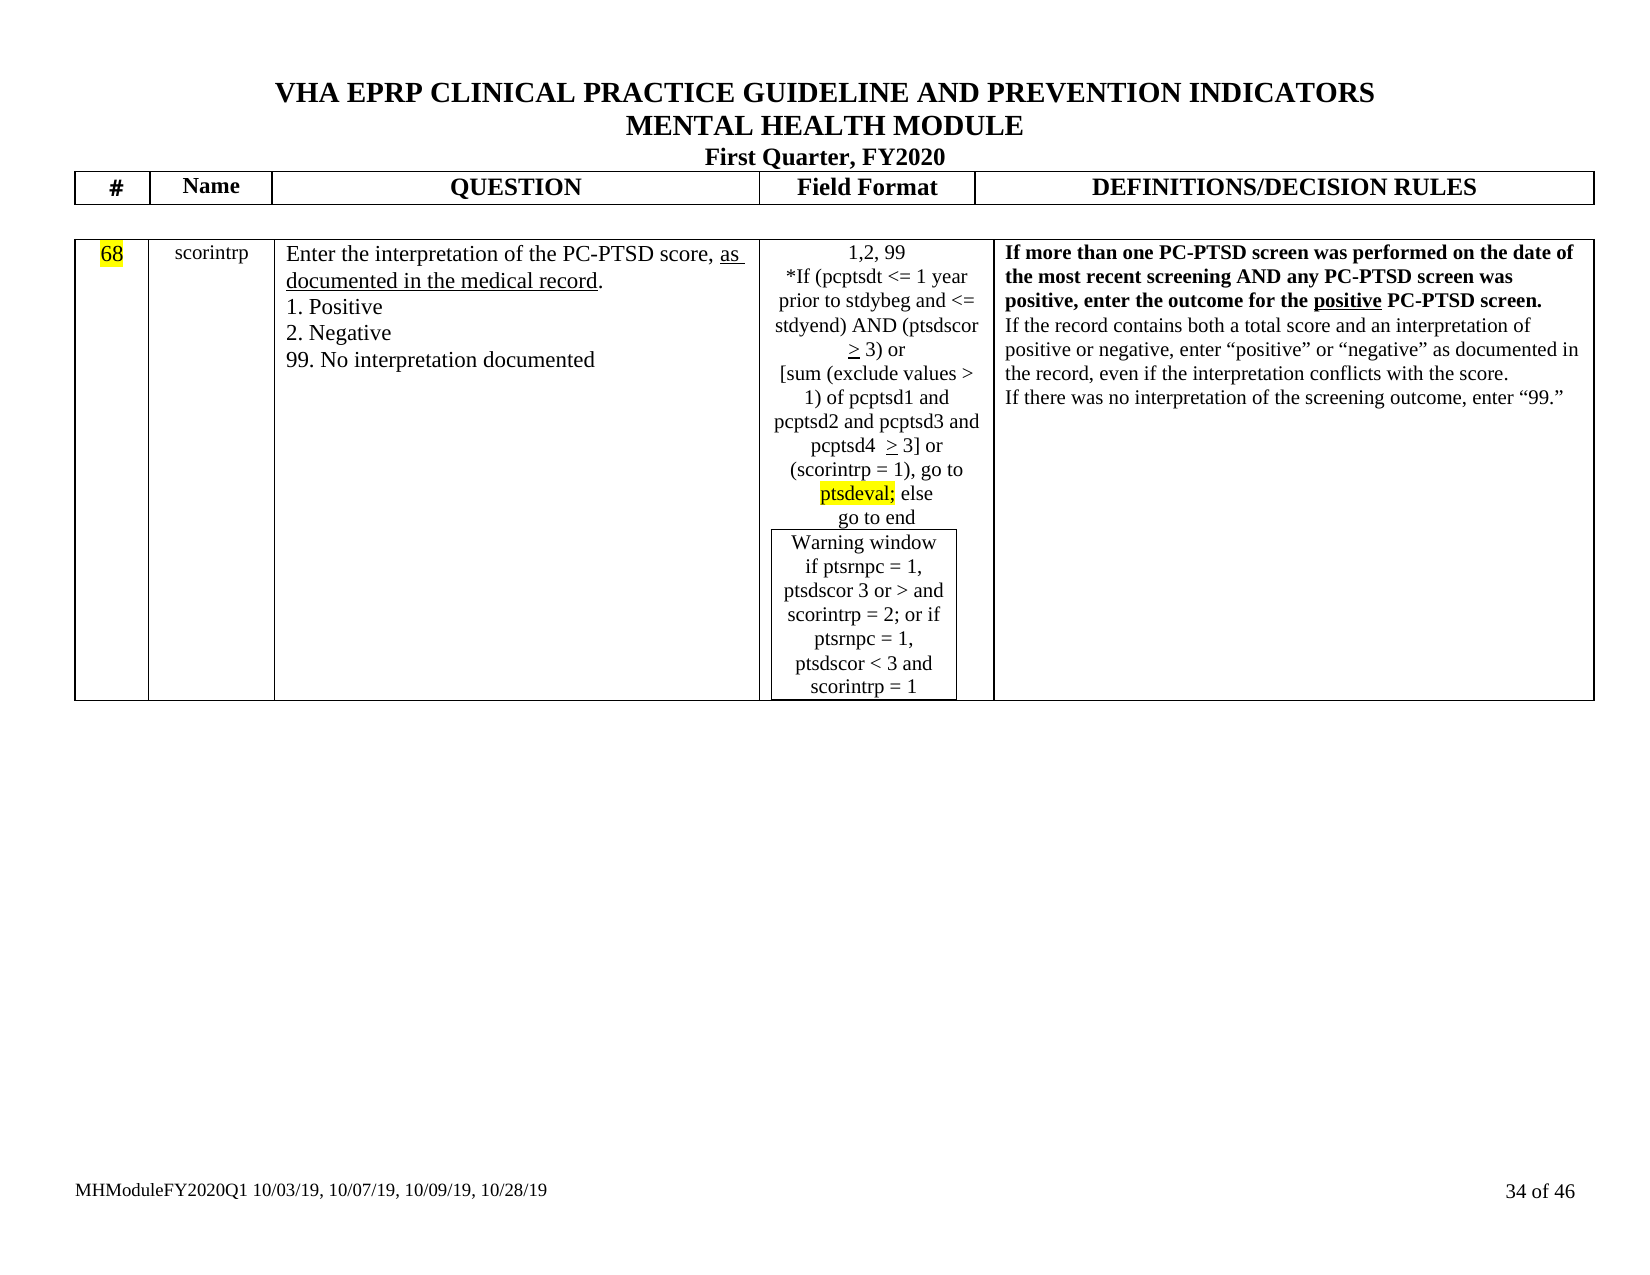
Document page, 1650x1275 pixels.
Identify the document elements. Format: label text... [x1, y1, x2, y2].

table_cell scorintrp [149, 240, 274, 700]
table_cell 1,2, 99 *If (pcptsdt <= 1 year prior to stdybeg and <= stdyend) AND (ptsdscor > 3) or [sum (exclude values > 1) of pcptsd1 and pcptsd2 and pcptsd3 and pcptsd4 > 3] or (scorintrp = 1), go to ptsdeval; else go to end [760, 240, 993, 700]
table_cell 68 [76, 240, 148, 700]
table_cell If more than one PC-PTSD screen was performed on the date of the most recent screening AND any PC-PTSD screen was positive, enter the outcome for the positive PC-PTSD screen. If the record contains both a total score and an interpretation of positive or negative, enter “positive” or “negative” as documented in the record, even if the interpretation conflicts with the score. If there was no interpretation of the screening outcome, enter “99.” [995, 240, 1593, 700]
table_cell Enter the interpretation of the PC-PTSD score, as documented in the medical record. 1. Positive 2. Negative 99. No interpretation documented [275, 240, 759, 700]
